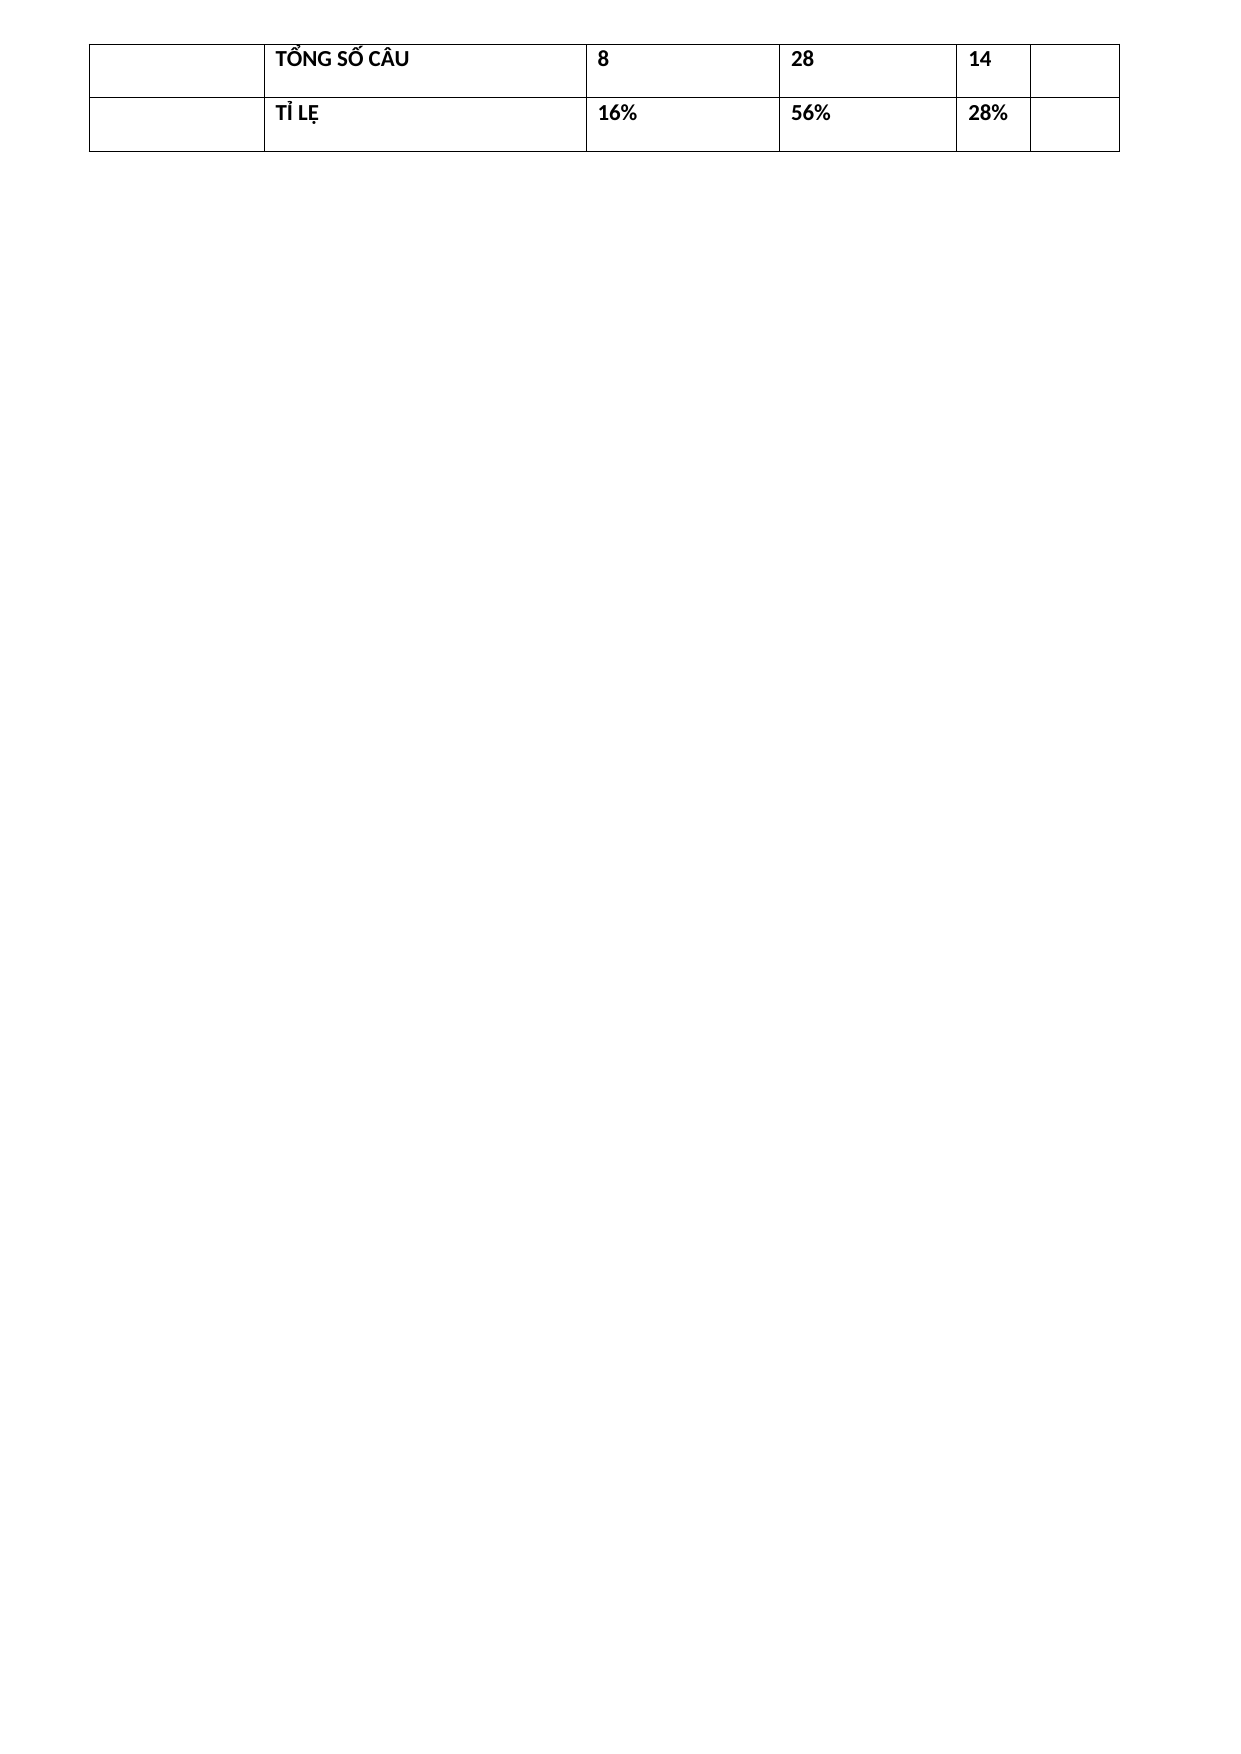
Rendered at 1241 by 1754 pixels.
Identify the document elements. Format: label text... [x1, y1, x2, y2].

table_cell 28 [780, 45, 956, 97]
table_cell [1031, 45, 1119, 97]
table_cell 16% [587, 98, 779, 151]
table_cell 14 [957, 45, 1030, 97]
table_cell TỔNG SỐ CÂU [265, 45, 586, 97]
table_cell 8 [587, 45, 779, 97]
table_cell TỈ LỆ [265, 98, 586, 151]
table_cell 28% [957, 98, 1030, 151]
table_cell [1031, 98, 1119, 151]
table_cell 56% [780, 98, 956, 151]
table_cell [90, 45, 264, 97]
table_cell [90, 98, 264, 151]
